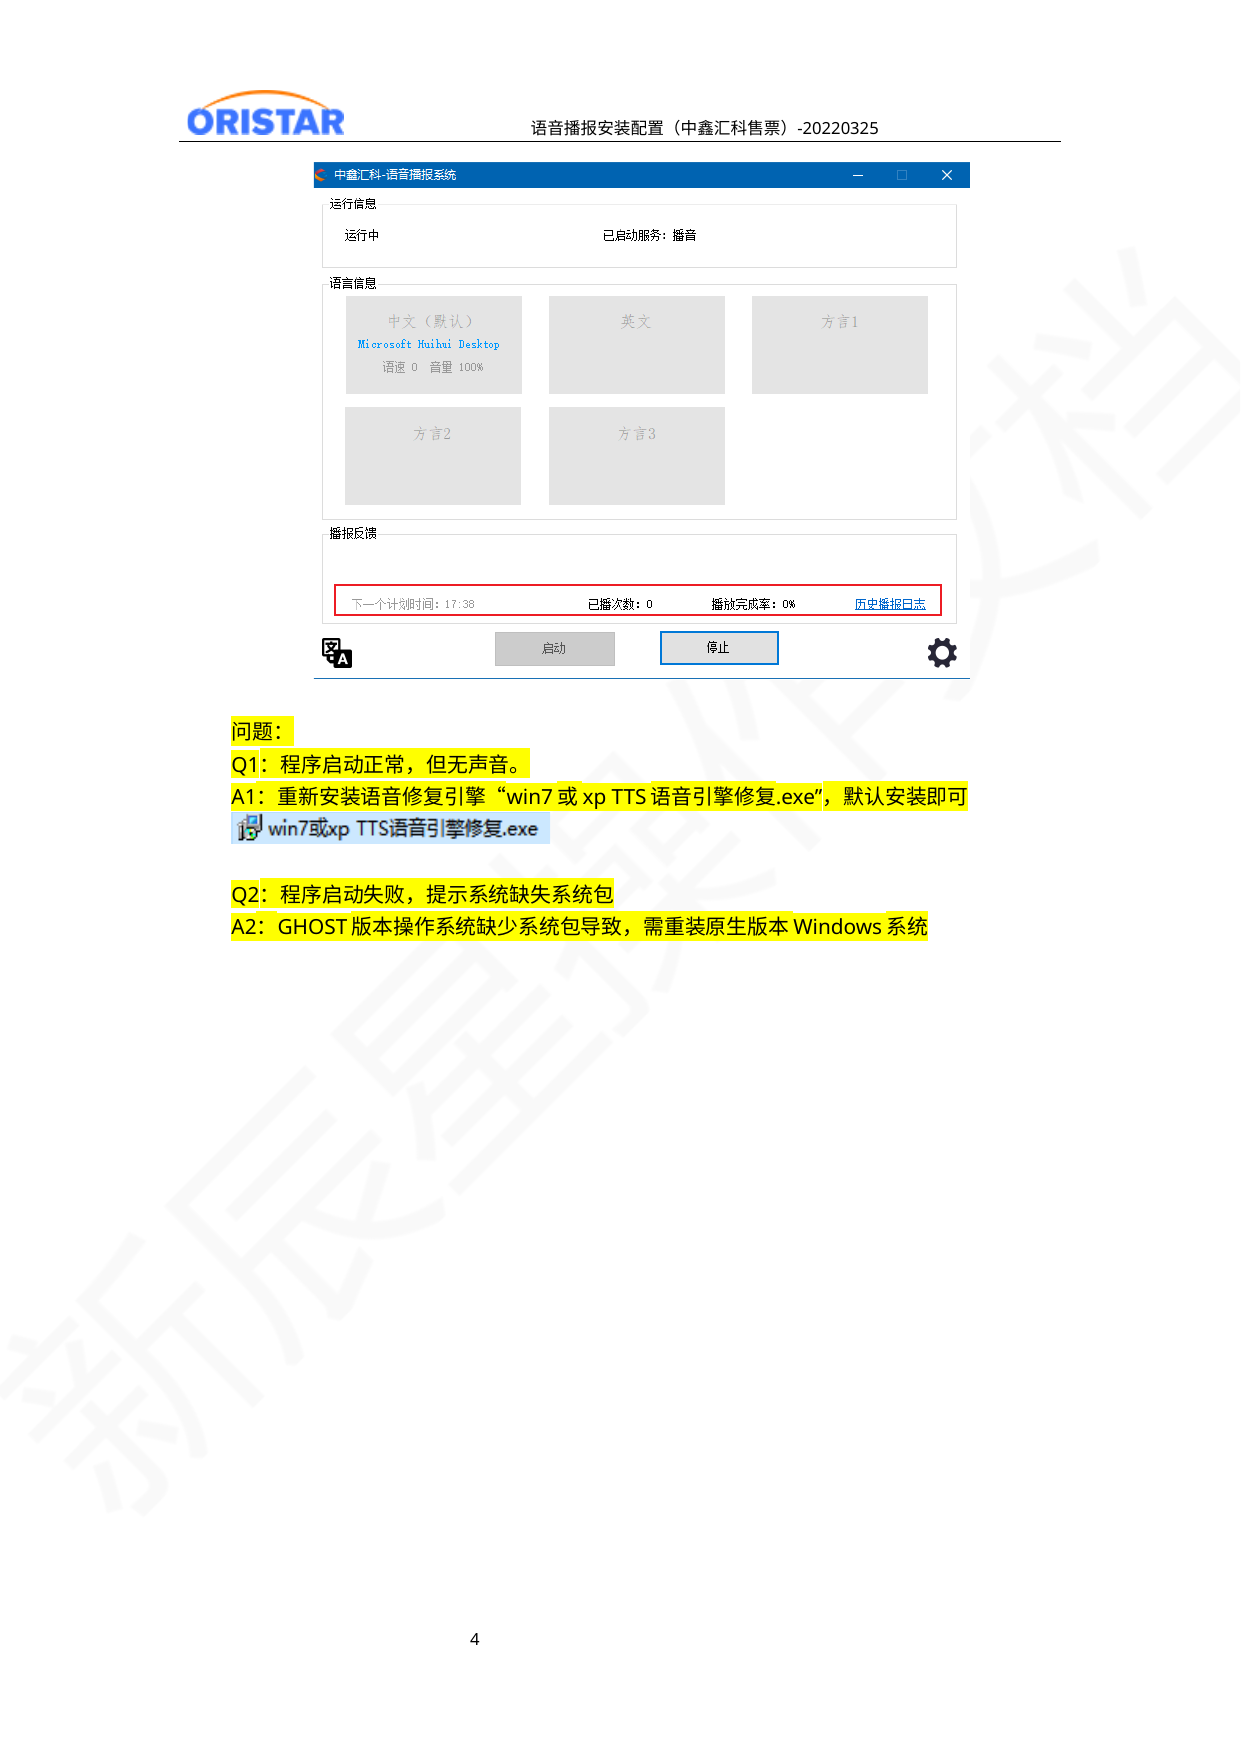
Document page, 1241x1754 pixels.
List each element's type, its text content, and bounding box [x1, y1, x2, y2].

picture [187, 90, 344, 135]
list Q1：程序启动正常，但无声音。 [231, 747, 1053, 779]
list Q2：程序启动失败，提示系统缺失系统包 [231, 877, 1053, 909]
list 问题： [231, 714, 1053, 747]
picture [231, 812, 550, 844]
list A2：GHOST版本操作系统缺少系统包导致，需重装原生版本Windows系统 [231, 909, 1053, 942]
picture [313, 162, 970, 680]
list A1：重新安装语音修复引擎“win7或xp TTS语音引擎修复.exe”，默认安装即可 [231, 779, 1053, 812]
